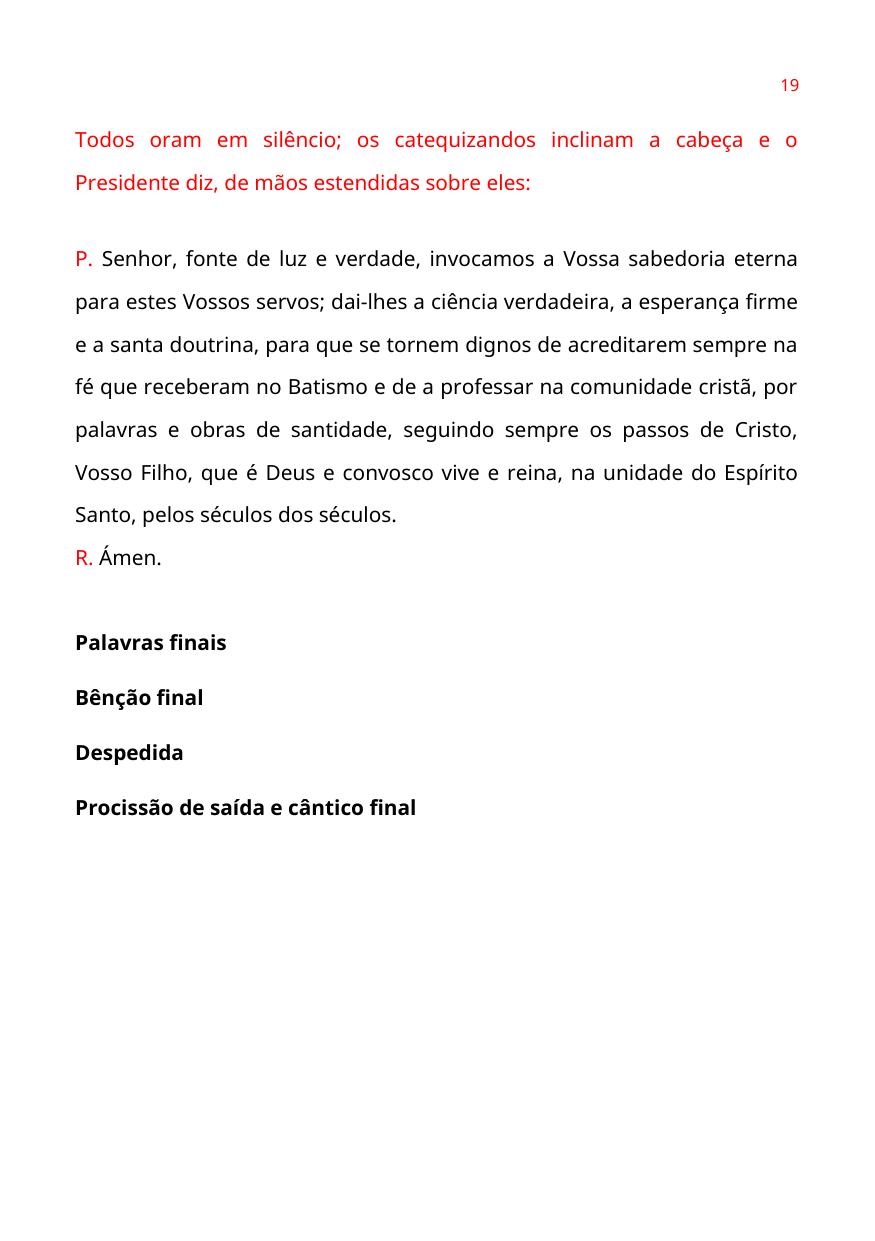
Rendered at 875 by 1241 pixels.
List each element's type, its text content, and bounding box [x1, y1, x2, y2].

text Todos oram em silêncio; os catequizandos inclinam a cabeça e o Presidente diz, de mãos estendidas sobre eles: [75, 125, 799, 196]
text Palavras finais [75, 628, 799, 656]
text Despedida [75, 738, 799, 767]
text R. Ámen. [75, 543, 799, 571]
text Bênção final [75, 683, 799, 712]
text P. Senhor, fonte de luz e verdade, invocamos a Vossa sabedoria eterna para estes Vossos servos; dai-lhes a ciência verdadeira, a esperança firme e a santa doutrina, para que se tornem dignos de acreditarem sempre na fé que receberam no Batismo e de a professar na comunidade cristã, por palavras e obras de santidade, seguindo sempre os passos de Cristo, Vosso Filho, que é Deus e convosco vive e reina, na unidade do Espírito Santo, pelos séculos dos séculos. [75, 244, 799, 529]
text Procissão de saída e cântico final [75, 793, 799, 822]
